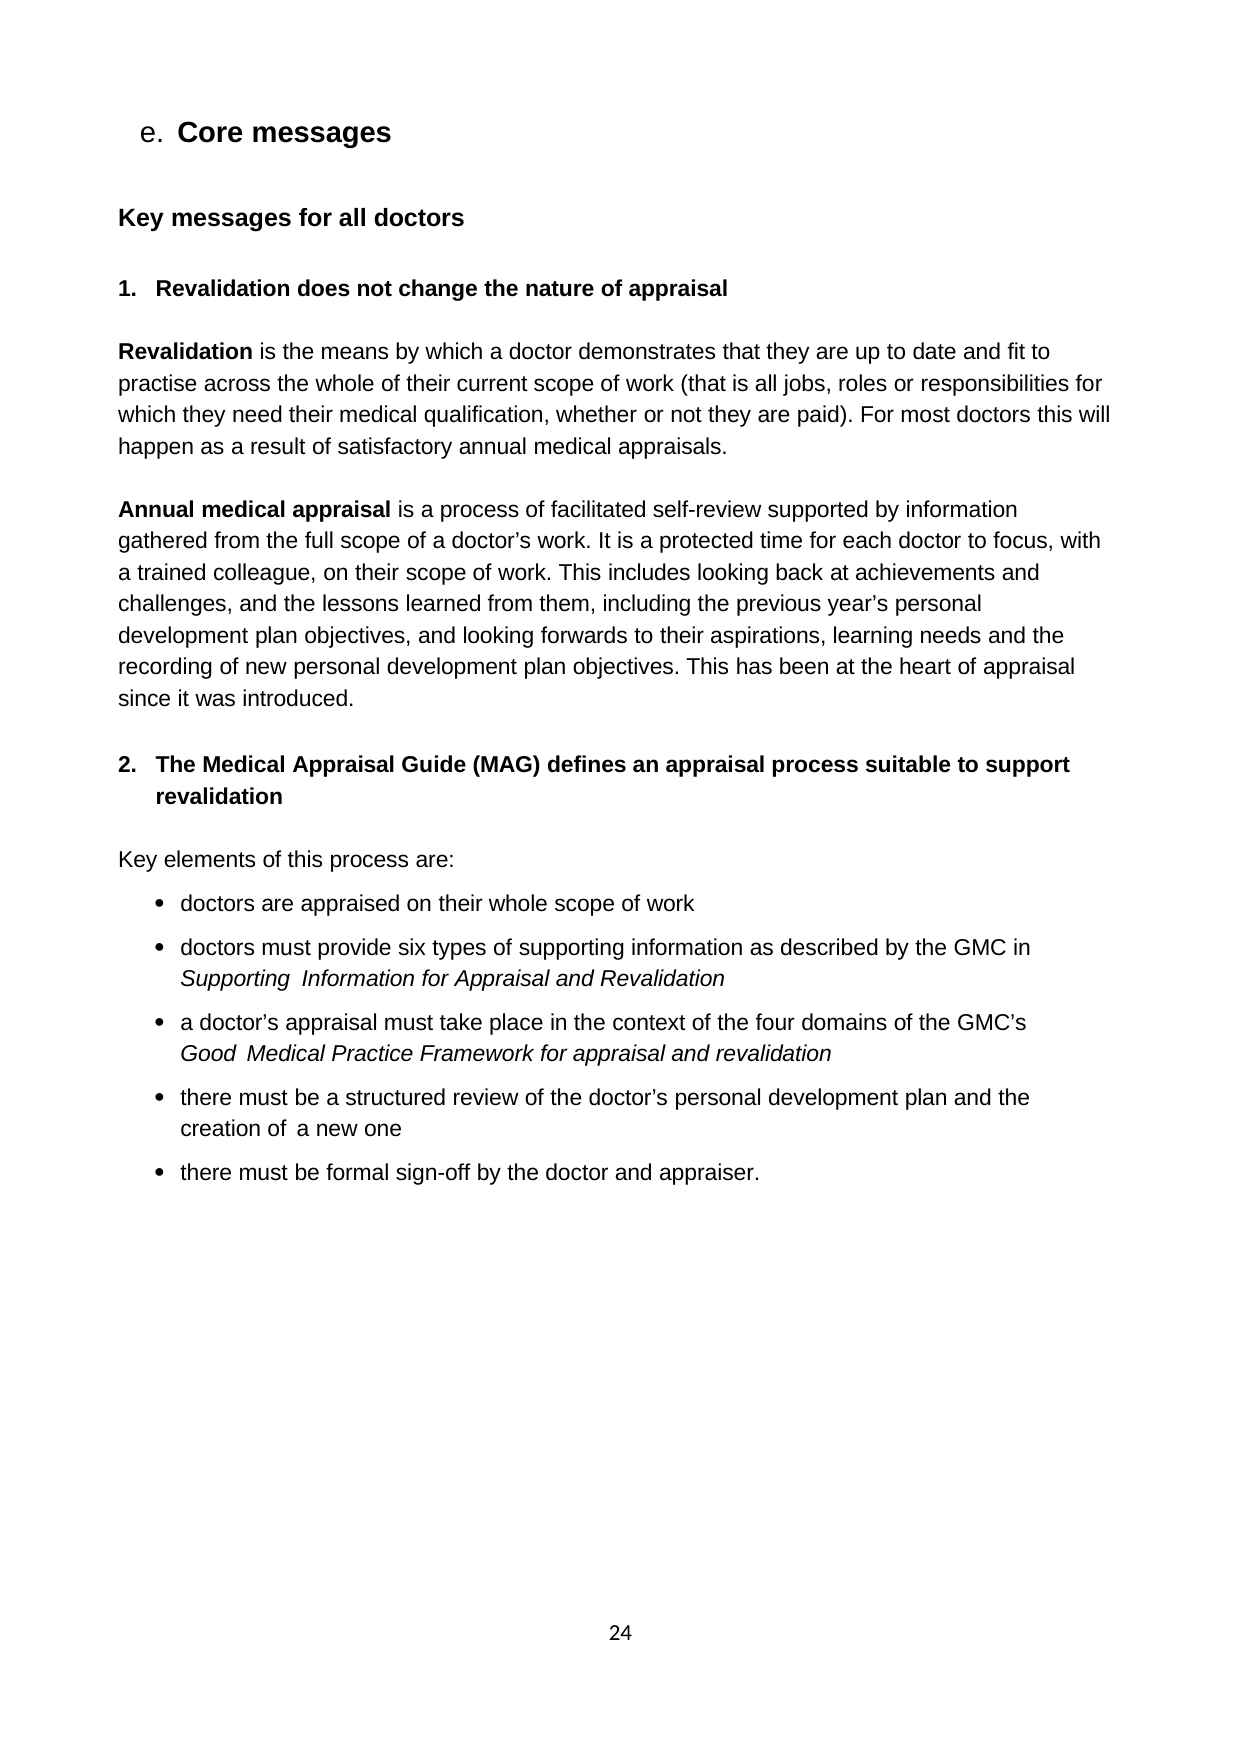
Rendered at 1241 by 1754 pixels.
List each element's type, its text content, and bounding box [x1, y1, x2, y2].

text Annual medical appraisal is a process of facilitated self-review supported by information gathered from the full scope of a doctor’s work. It is a protected time for each doctor to focus, with a trained colleague, on their scope of work. This includes looking back at achievements and challenges, and the lessons learned from them, including the previous year’s personal development plan objectives, and looking forwards to their aspirations, learning needs and the recording of new personal development plan objectives. This has been at the heart of appraisal since it was introduced. [118, 496, 1107, 711]
text Key elements of this process are: [118, 846, 1100, 873]
list a doctor’s appraisal must take place in the context of the four domains of the GMC’s Good Medical Practice Framework for appraisal and revalidation [155, 1009, 1062, 1066]
list there must be a structured review of the doctor’s personal development plan and the creation of a new one [155, 1084, 1116, 1141]
subtitle Revalidation does not change the nature of appraisal [118, 275, 1134, 301]
text Revalidation is the means by which a doctor demonstrates that they are up to date and fit to practise across the whole of their current scope of work (that is all jobs, roles or responsibilities for which they need their medical qualification, whether or not they are paid). For most doctors this will happen as a result of satisfactory annual medical appraisals. [118, 338, 1115, 459]
subtitle The Medical Appraisal Guide (MAG) defines an appraisal process suitable to support revalidation [118, 751, 1100, 809]
list there must be formal sign-off by the doctor and appraiser. [155, 1159, 1134, 1185]
list doctors must provide six types of supporting information as described by the GMC in Supporting Information for Appraisal and Revalidation [155, 934, 1122, 992]
subtitle Key messages for all doctors [118, 202, 1134, 231]
subtitle Core messages [139, 116, 1134, 149]
list doctors are appraised on their whole scope of work [155, 890, 1134, 917]
